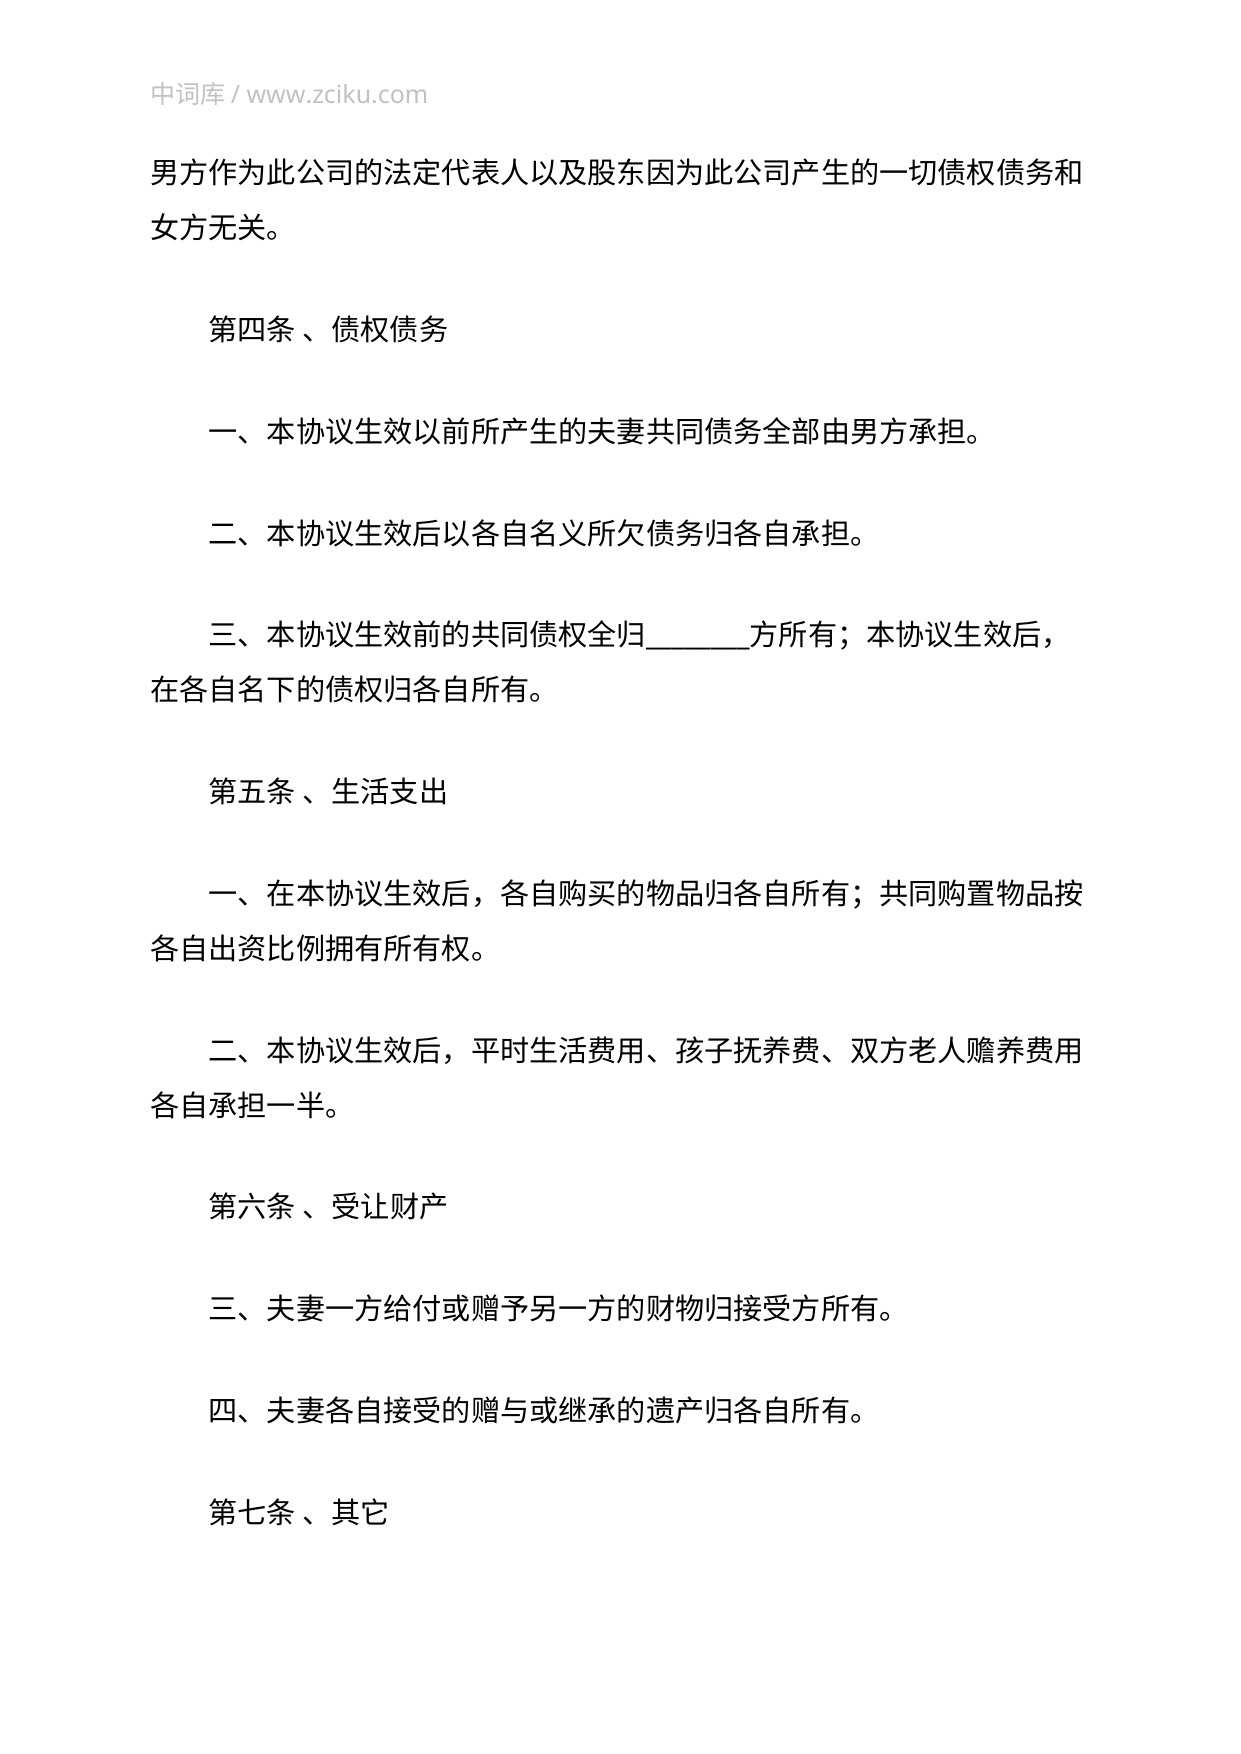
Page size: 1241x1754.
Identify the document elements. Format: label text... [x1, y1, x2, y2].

text 三、夫妻一方给付或赠予另一方的财物归接受方所有。 [150, 1286, 1090, 1328]
text 二、本协议生效后，平时生活费用、孩子抚养费、双方老人赡养费用各自承担一半。 [150, 1027, 1090, 1124]
text 第五条 、生活支出 [150, 769, 1090, 811]
text 三、本协议生效前的共同债权全归________方所有；本协议生效后，在各自名下的债权归各自所有。 [150, 612, 1090, 709]
text 第六条 、受让财产 [150, 1184, 1090, 1226]
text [150, 150, 1090, 247]
text 第四条 、债权债务 [150, 307, 1090, 349]
text 第七条 、其它 [150, 1489, 1090, 1531]
text 一、在本协议生效后，各自购买的物品归各自所有；共同购置物品按各自出资比例拥有所有权。 [150, 871, 1090, 968]
text 一、本协议生效以前所产生的夫妻共同债务全部由男方承担。 [150, 408, 1090, 451]
text 二、本协议生效后以各自名义所欠债务归各自承担。 [150, 510, 1090, 552]
text 四、夫妻各自接受的赠与或继承的遗产归各自所有。 [150, 1387, 1090, 1430]
